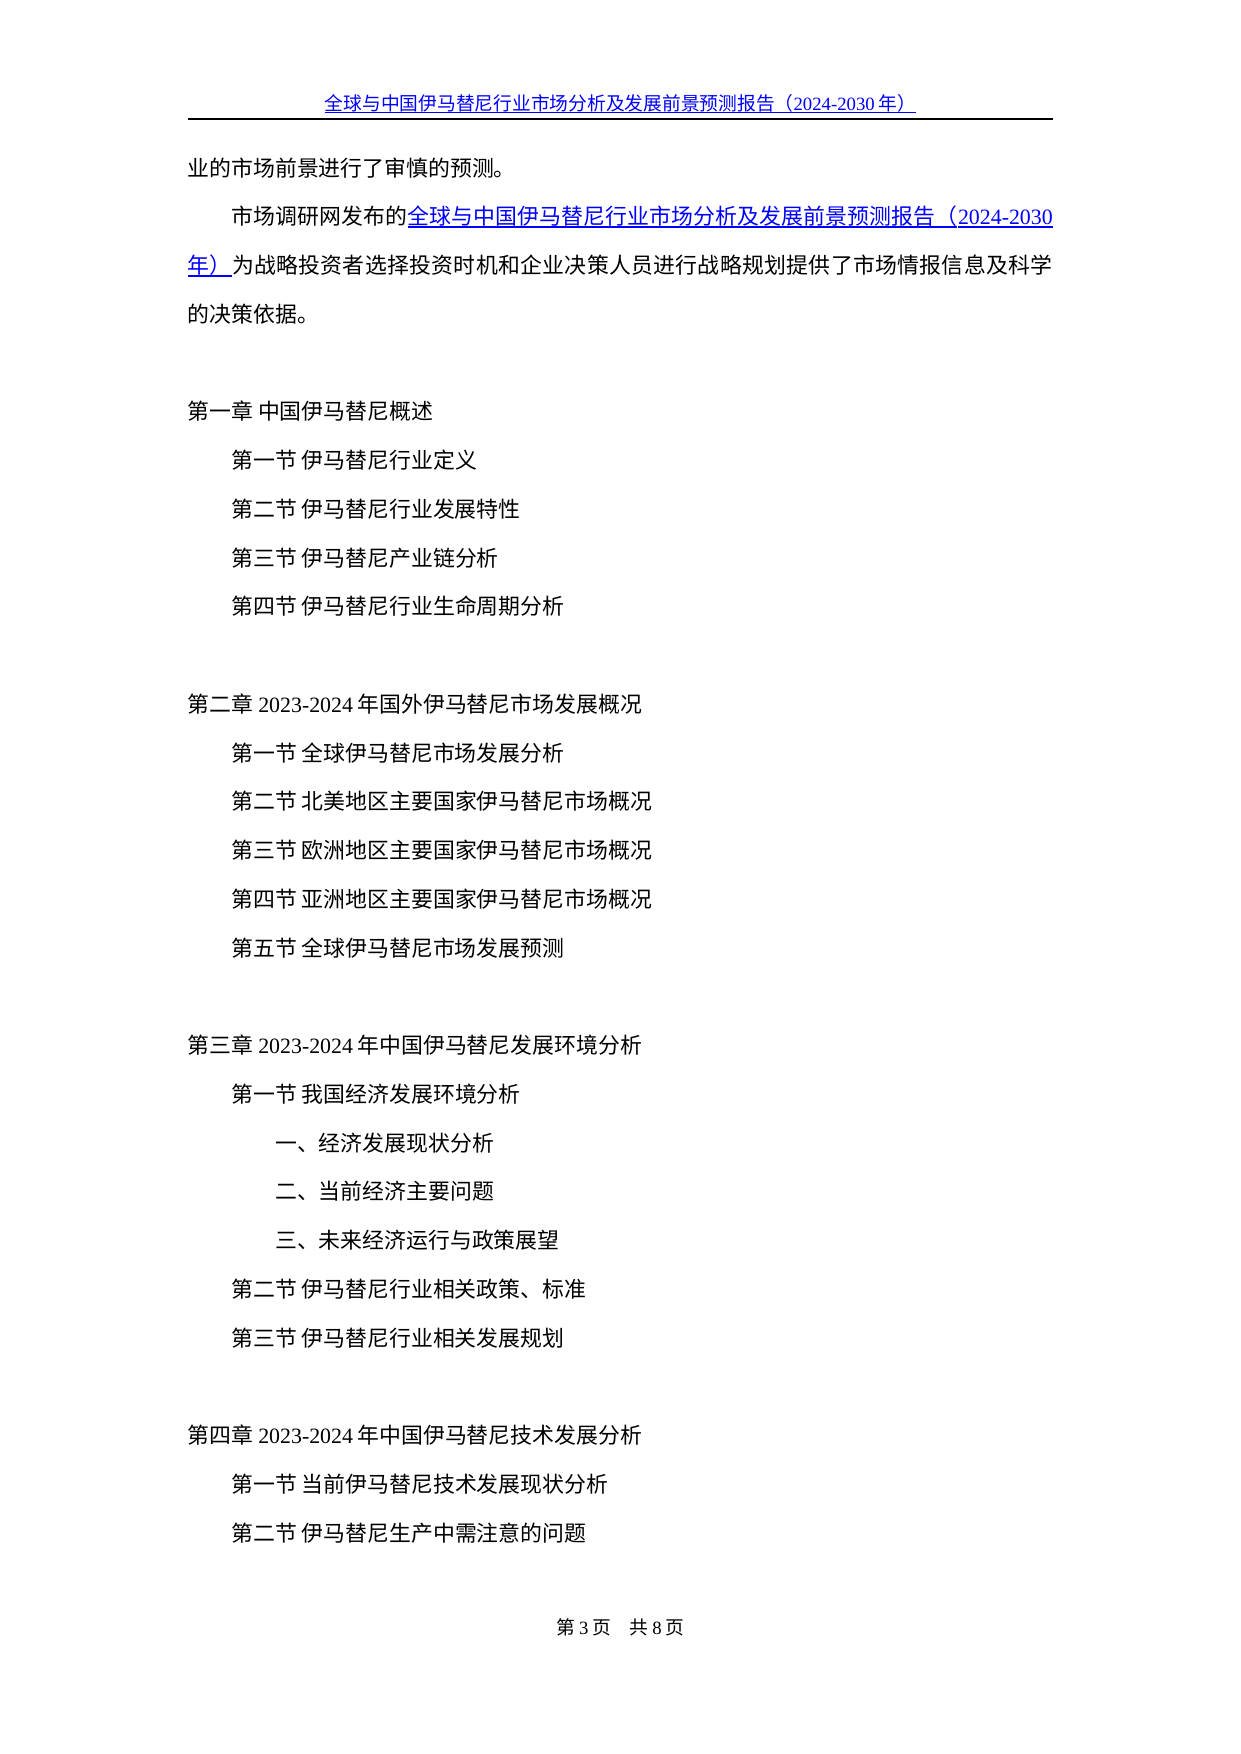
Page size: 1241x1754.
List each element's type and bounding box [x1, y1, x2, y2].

text [187, 150, 1053, 1548]
